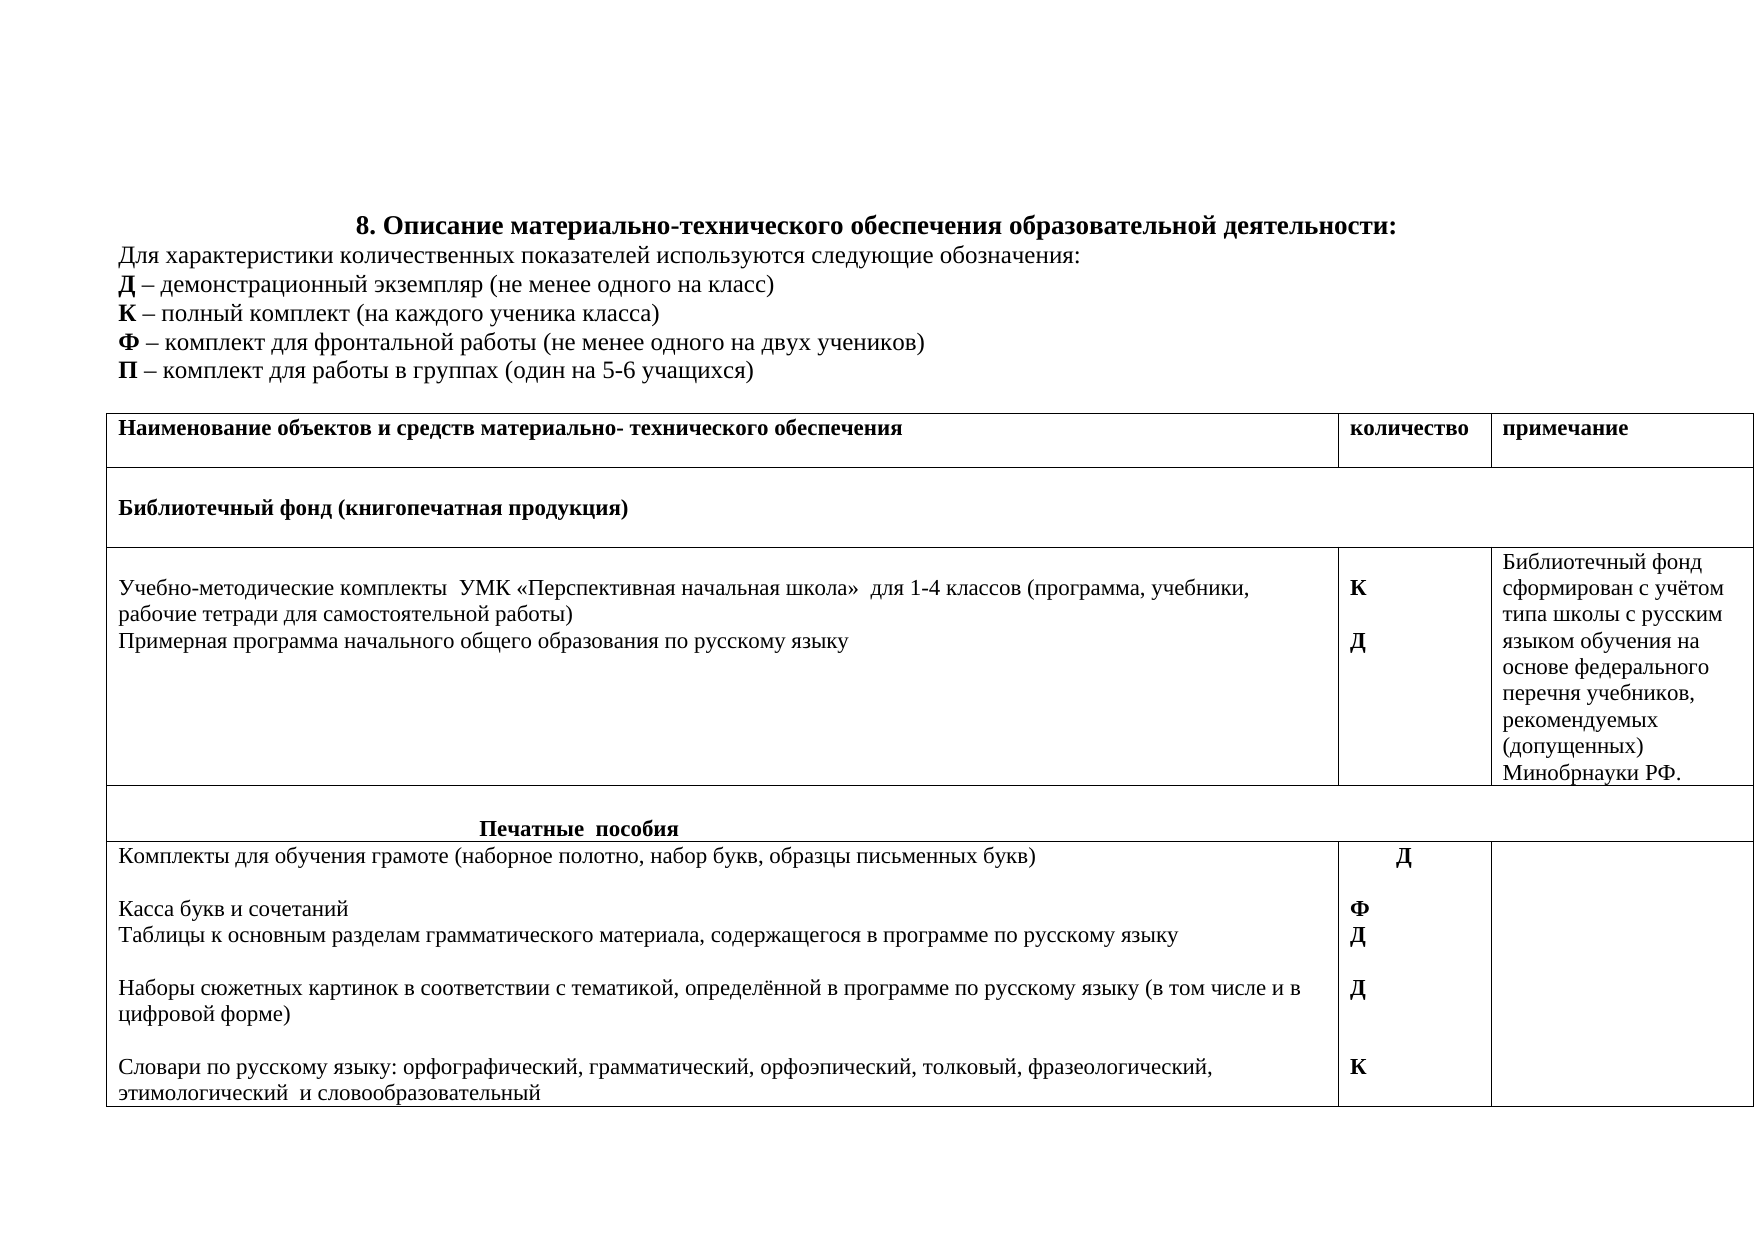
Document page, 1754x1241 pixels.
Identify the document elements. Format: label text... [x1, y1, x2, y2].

text 8. Описание материально-технического обеспечения образовательной деятельности: [118, 209, 1636, 240]
text Ф – комплект для фронтальной работы (не менее одного на двух учеников) [118, 327, 1636, 355]
text К – полный комплект (на каждого ученика класса) [118, 298, 1636, 327]
table_cell Учебно-методические комплекты УМК «Перспективная начальная школа» для 1-4 классов (программа, учебники, рабочие тетради для самостоятельной работы) Примерная программа начального общего образования по русскому языку [107, 548, 1338, 785]
table_header Наименование объектов и средств материально- технического обеспечения [107, 414, 1338, 467]
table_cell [107, 842, 1338, 1106]
table_cell Печатные пособия [107, 786, 1753, 841]
table_cell Библиотечный фонд (книгопечатная продукция) [107, 468, 1753, 547]
table_header примечание [1492, 414, 1753, 467]
table_cell Библиотечный фонд сформирован с учётом типа школы с русским языком обучения на основе федерального перечня учебников, рекомендуемых (допущенных) Минобрнауки РФ. [1492, 548, 1753, 785]
text П – комплект для работы в группах (один на 5-6 учащихся) [118, 355, 1636, 384]
text Для характеристики количественных показателей используются следующие обозначения: [118, 240, 1636, 269]
text Д – демонстрационный экземпляр (не менее одного на класс) [118, 269, 1636, 298]
table_cell Д Ф Д Д К К/Д [1339, 842, 1491, 1106]
table_header количество [1339, 414, 1491, 467]
table_cell [1492, 842, 1753, 1106]
table_cell К Д [1339, 548, 1491, 785]
